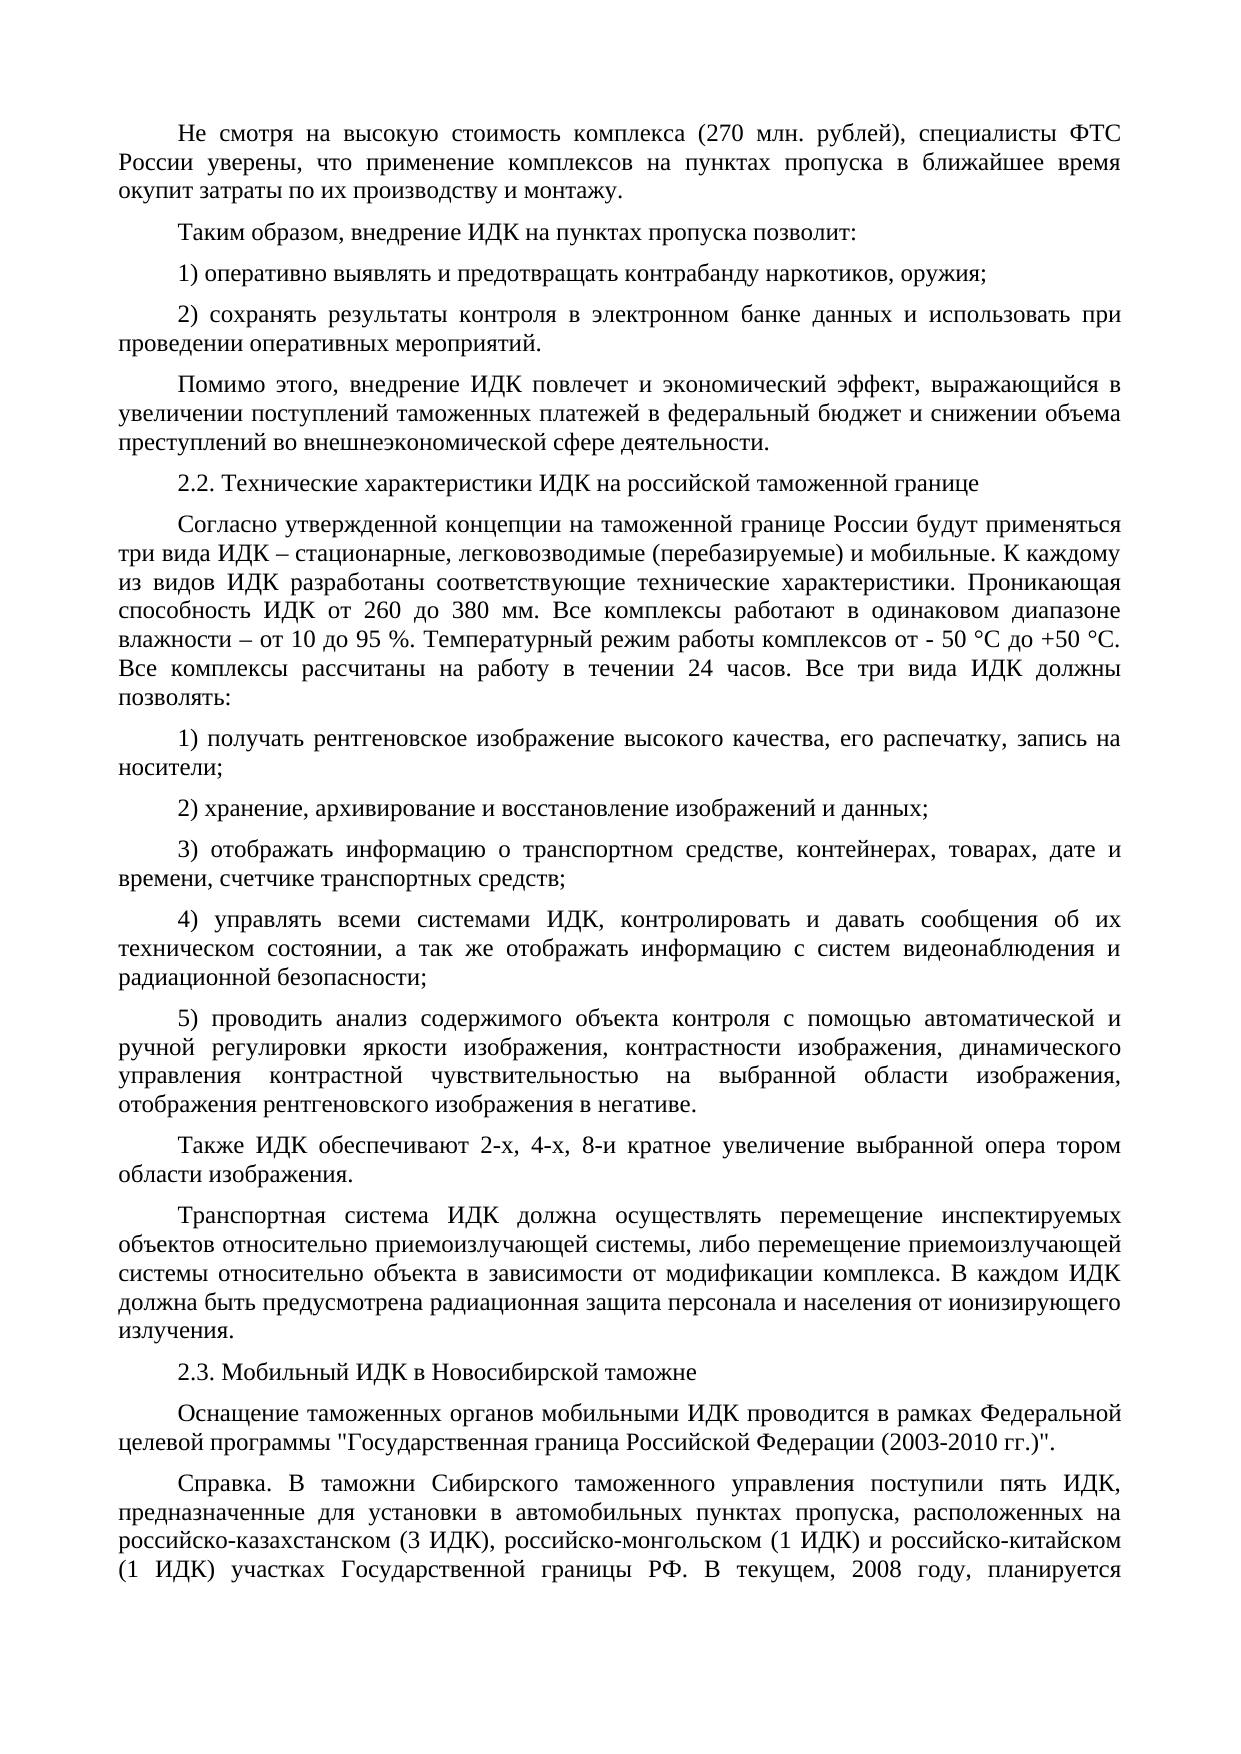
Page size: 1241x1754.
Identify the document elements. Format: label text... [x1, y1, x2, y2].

text Согласно утвержденной концепции на таможенной границе России будут применяться три вида ИДК – стационарные, легковозводимые (перебазируемые) и мобильные. К каждому из видов ИДК разработаны соответствующие технические характеристики. Проникающая способность ИДК от 260 до . Все комплексы работают в одинаковом диапазоне влажности – от 10 до 95 %. Температурный режим работы комплексов от - 50 °С до +50 °С. Все комплексы рассчитаны на работу в течении 24 часов. Все три вида ИДК должны позволять: [118, 509, 1122, 711]
text 2) сохранять результаты контроля в электронном банке данных и использовать при проведении оперативных мероприятий. [118, 299, 1122, 357]
text 1) получать рентгеновское изображение высокого качества, его распечатку, запись на носители; [118, 723, 1122, 781]
text Оснащение таможенных органов мобильными ИДК проводится в рамках Федеральной целевой программы "Государственная граница Российской Федерации (2003-2010 гг.)". [118, 1398, 1122, 1456]
text Транспортная система ИДК должна осуществлять перемещение инспектируемых объектов относительно приемоизлучающей системы, либо перемещение приемоизлучающей системы относительно объекта в зависимости от модификации комплекса. В каждом ИДК должна быть предусмотрена радиационная защита персонала и населения от ионизирующего излучения. [118, 1201, 1122, 1344]
text 3) отображать информацию о транспортном средстве, контейнерах, товарах, дате и времени, счетчике транспортных средств; [118, 834, 1122, 892]
text Таким образом, внедрение ИДК на пунктах пропуска позволит: [118, 217, 1122, 246]
text Не смотря на высокую стоимость комплекса (270 млн. рублей), специалисты ФТС России уверены, что применение комплексов на пунктах пропуска в ближайшее время окупит затраты по их производству и монтажу. [118, 118, 1122, 204]
text Также ИДК обеспечивают 2-х, 4-х, 8-и кратное увеличение выбранной опера тором области изображения. [118, 1131, 1122, 1188]
text 1) оперативно выявлять и предотвращать контрабанду наркотиков, оружия; [118, 258, 1122, 287]
text 5) проводить анализ содержимого объекта контроля с помощью автоматической и ручной регулировки яркости изображения, контрастности изображения, динамического управления контрастной чувствительностью на выбранной области изображения, отображения рентгеновского изображения в негативе. [118, 1003, 1122, 1118]
text 4) управлять всеми системами ИДК, контролировать и давать сообщения об их техническом состоянии, а так же отображать информацию с систем видеонаблюдения и радиационной безопасности; [118, 904, 1122, 991]
text Помимо этого, внедрение ИДК повлечет и экономический эффект, выражающийся в увеличении поступлений таможенных платежей в федеральный бюджет и снижении объема преступлений во внешнеэкономической сфере деятельности. [118, 369, 1122, 456]
text 2) хранение, архивирование и восстановление изображений и данных; [118, 793, 1122, 822]
text 2.2. Технические характеристики ИДК на российской таможенной границе [118, 468, 1122, 497]
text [118, 1468, 1122, 1583]
text 2.3. Мобильный ИДК в Новосибирской таможне [118, 1357, 1122, 1386]
